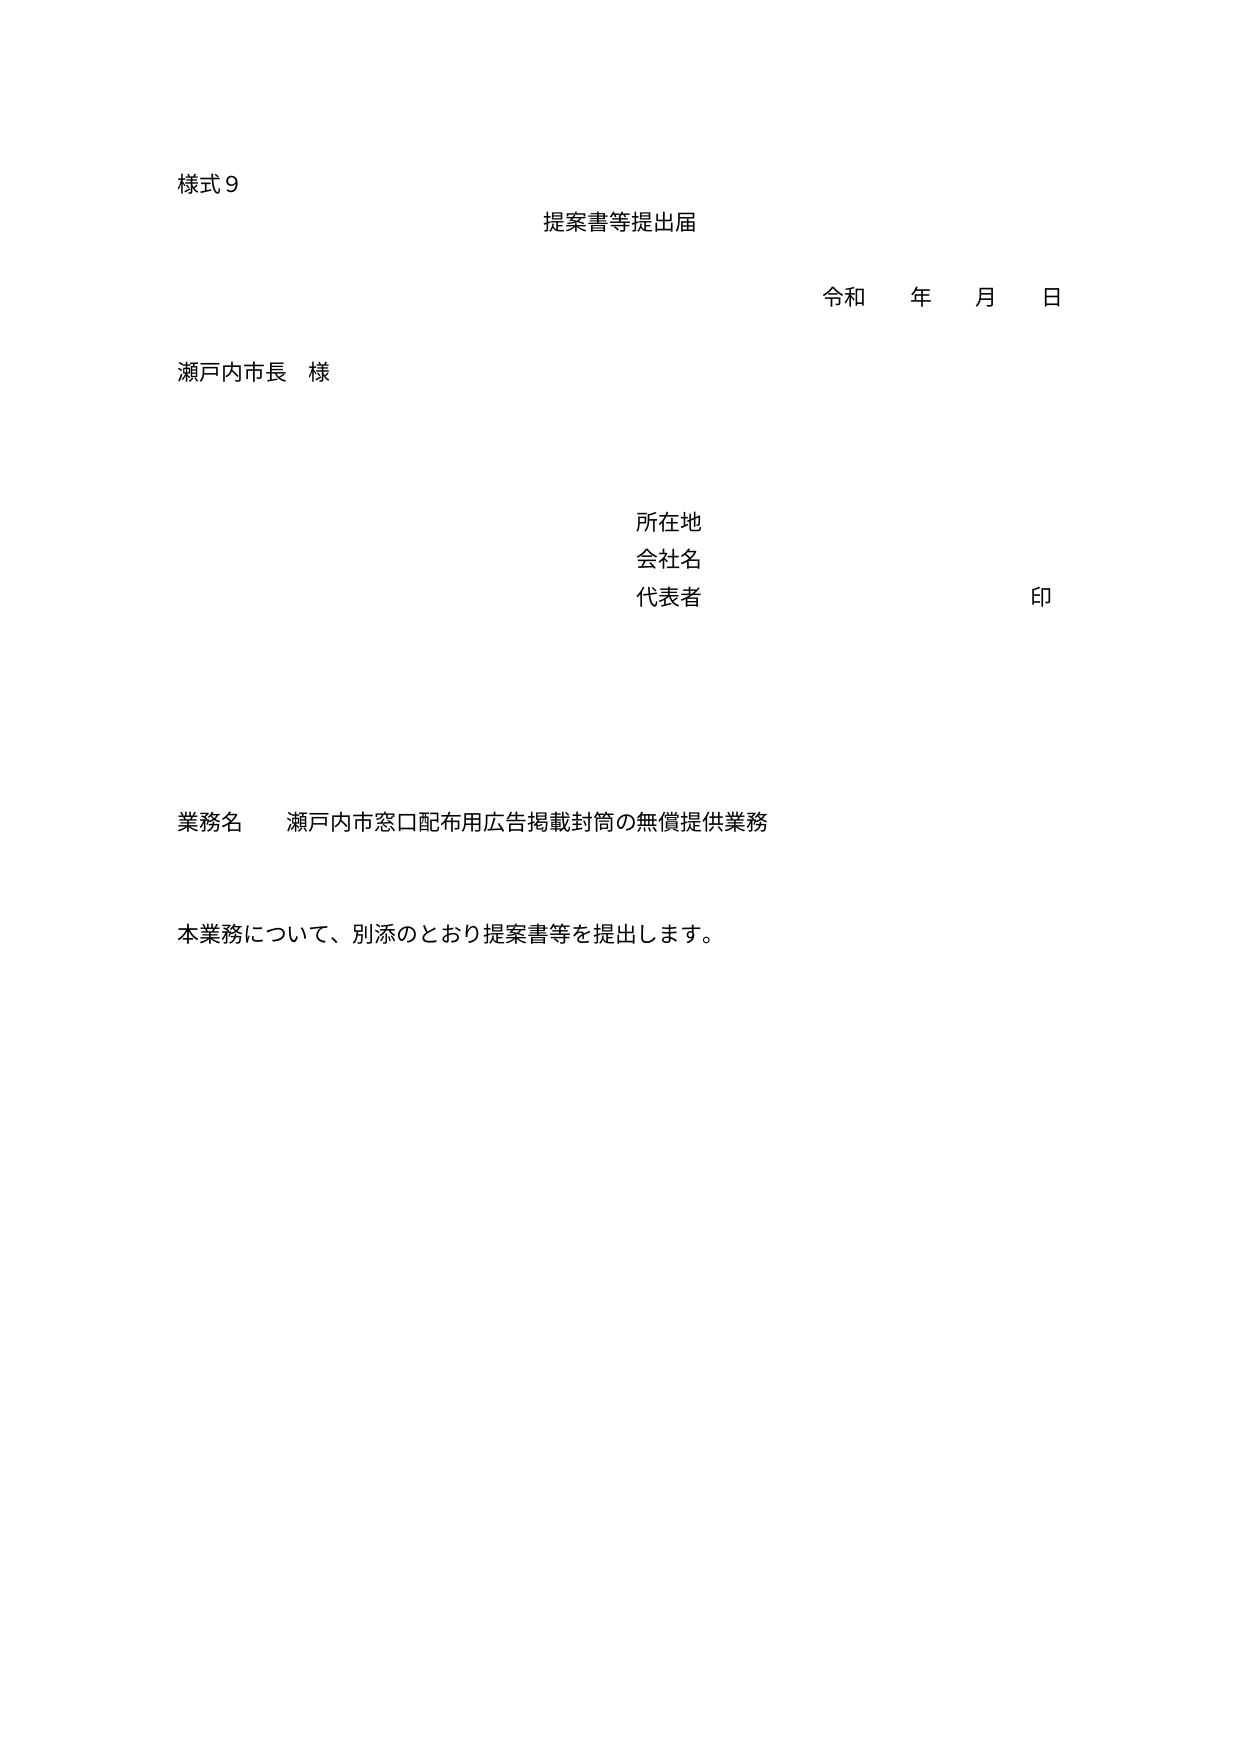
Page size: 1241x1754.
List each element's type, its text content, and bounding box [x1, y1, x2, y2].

text 令和 年 月 日 [177, 277, 1063, 314]
text 様式９ [177, 164, 976, 202]
text 瀬戸内市長 様 [177, 352, 976, 389]
text 提案書等提出届 [177, 202, 1063, 239]
text 本業務について、別添のとおり提案書等を提出します。 [177, 914, 1063, 952]
text 所在地 [177, 502, 1063, 539]
text 業務名 瀬戸内市窓口配布用広告掲載封筒の無償提供業務 [177, 802, 1063, 839]
text 会社名 [177, 539, 1063, 577]
text 代表者 印 [177, 577, 1063, 614]
